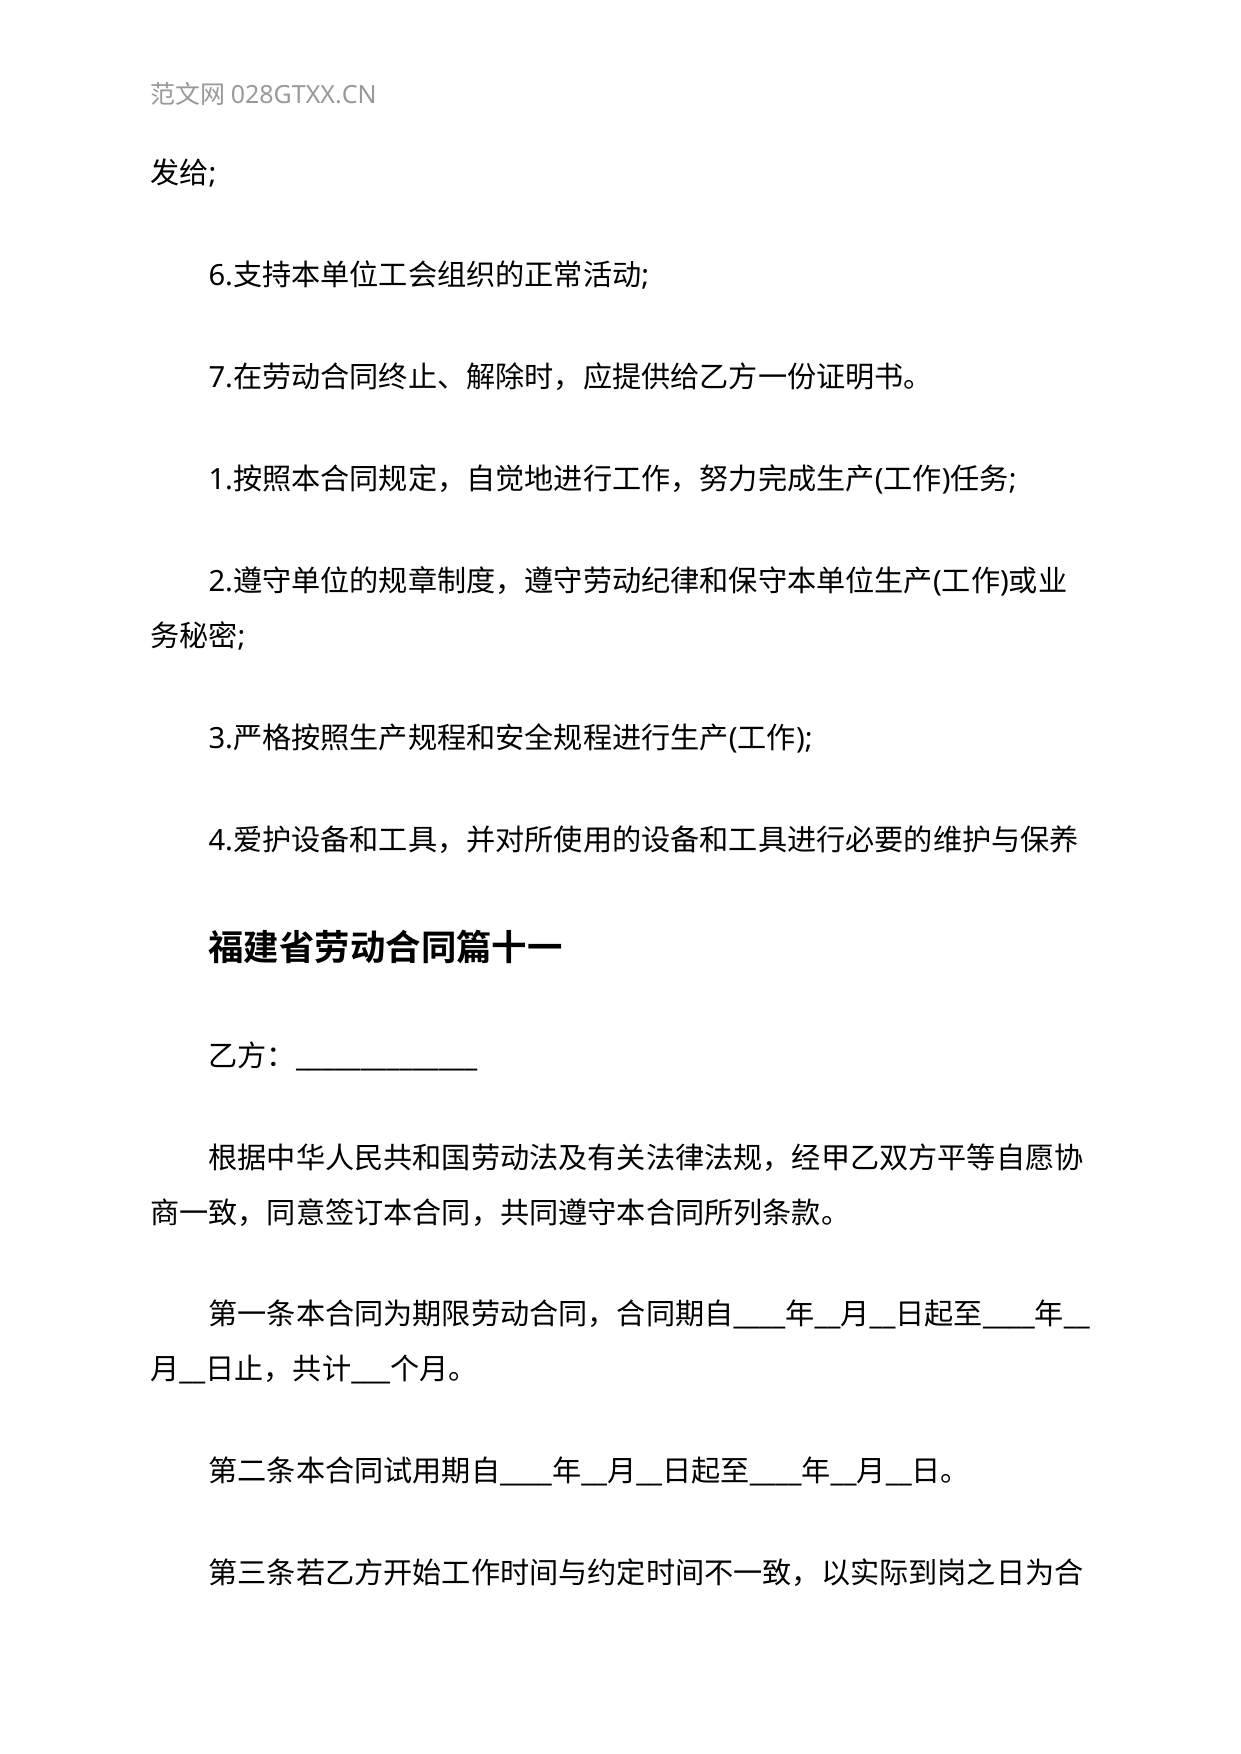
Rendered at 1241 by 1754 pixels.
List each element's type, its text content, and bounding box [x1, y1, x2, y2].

text 7.在劳动合同终止、解除时，应提供给乙方一份证明书。 [150, 354, 1090, 396]
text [150, 150, 1090, 192]
text 4.爱护设备和工具，并对所使用的设备和工具进行必要的维护与保养 [150, 817, 1090, 859]
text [150, 1550, 1090, 1592]
text 第二条本合同试用期自____年__月__日起至____年__月__日。 [150, 1448, 1090, 1490]
text 3.严格按照生产规程和安全规程进行生产(工作); [150, 715, 1090, 757]
text 2.遵守单位的规章制度，遵守劳动纪律和保守本单位生产(工作)或业务秘密; [150, 558, 1090, 655]
text 根据中华人民共和国劳动法及有关法律法规，经甲乙双方平等自愿协商一致，同意签订本合同，共同遵守本合同所列条款。 [150, 1134, 1090, 1231]
text 6.支持本单位工会组织的正常活动; [150, 252, 1090, 294]
text 第一条本合同为期限劳动合同，合同期自____年__月__日起至____年__月__日止，共计___个月。 [150, 1291, 1090, 1388]
text 福建省劳动合同篇十一 [150, 919, 1090, 970]
text 乙方：______________ [150, 1032, 1090, 1075]
text 1.按照本合同规定，自觉地进行工作，努力完成生产(工作)任务; [150, 456, 1090, 498]
